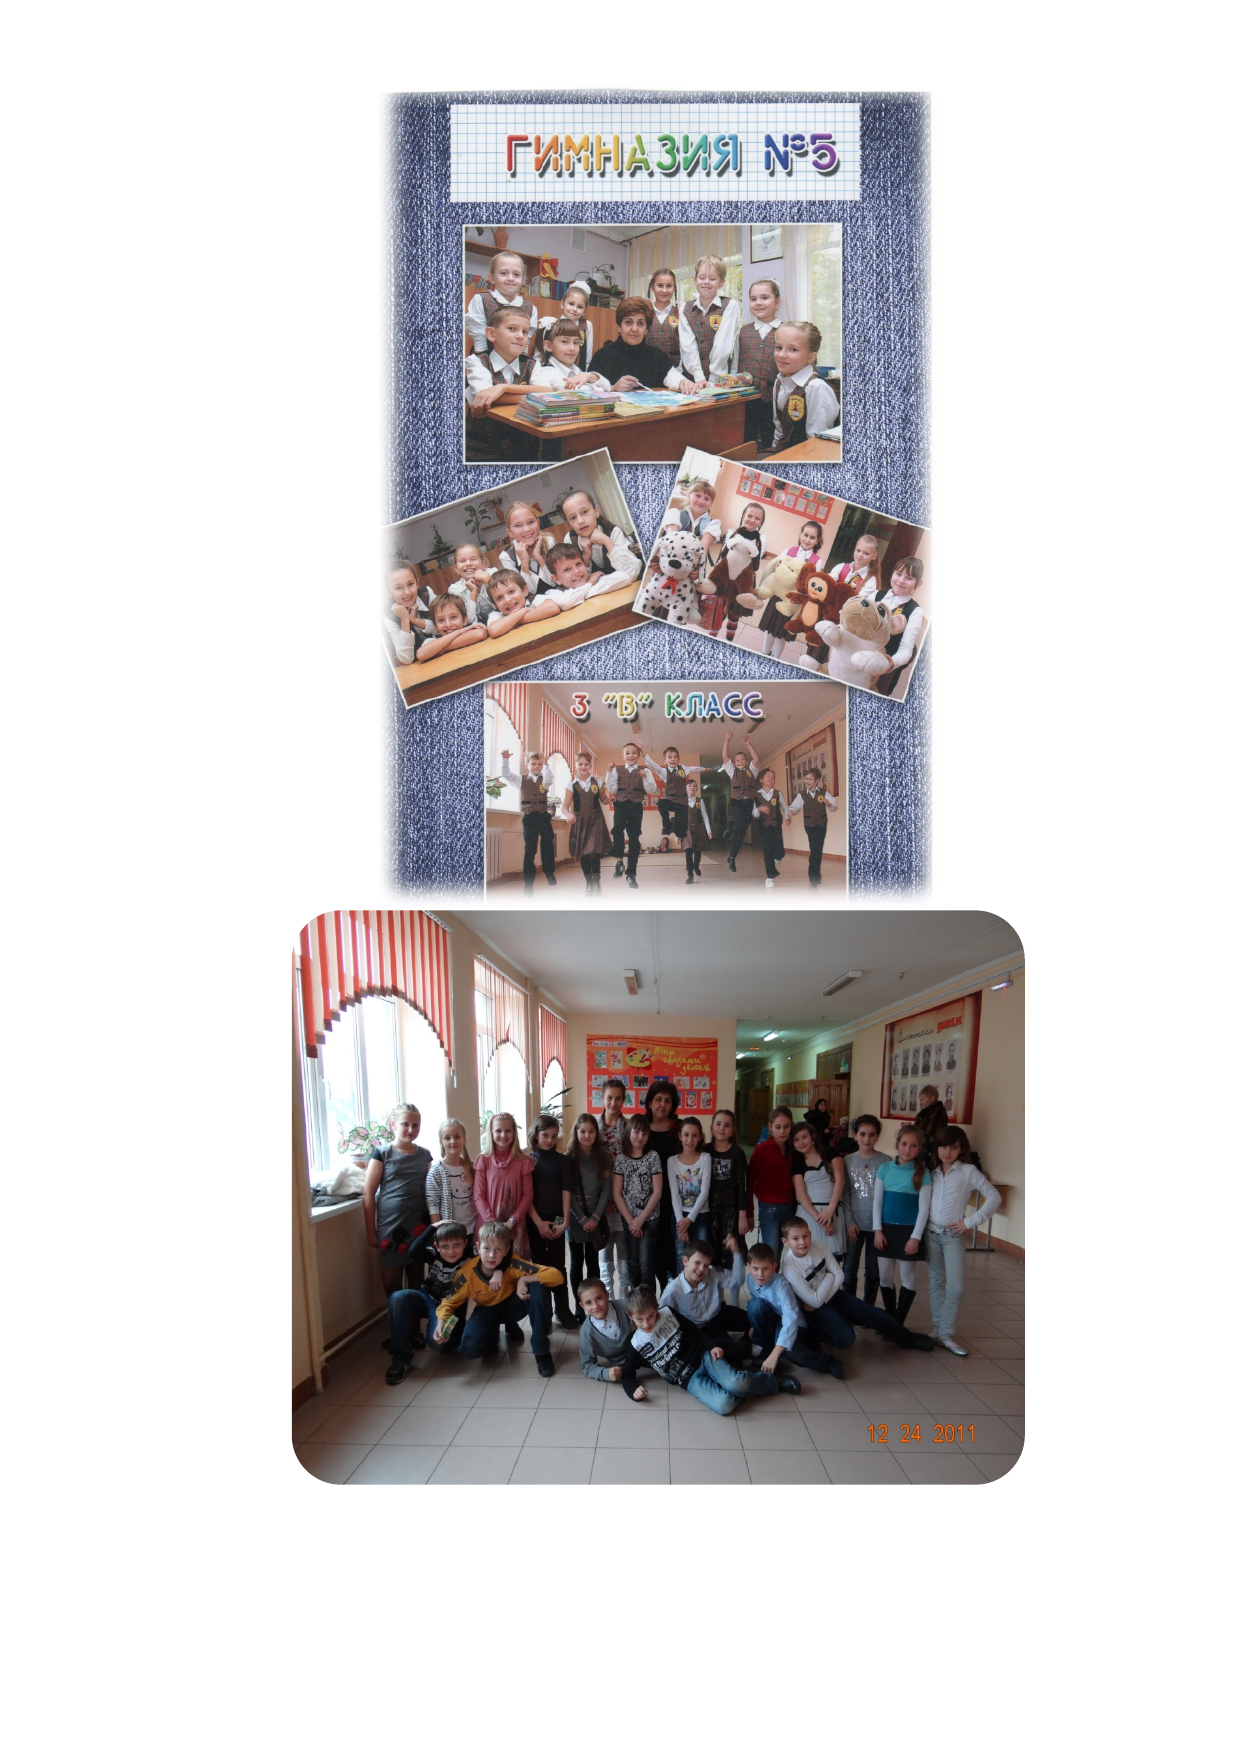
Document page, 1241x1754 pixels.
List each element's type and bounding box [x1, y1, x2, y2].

picture [407, 105, 912, 877]
picture [291, 910, 1025, 1485]
